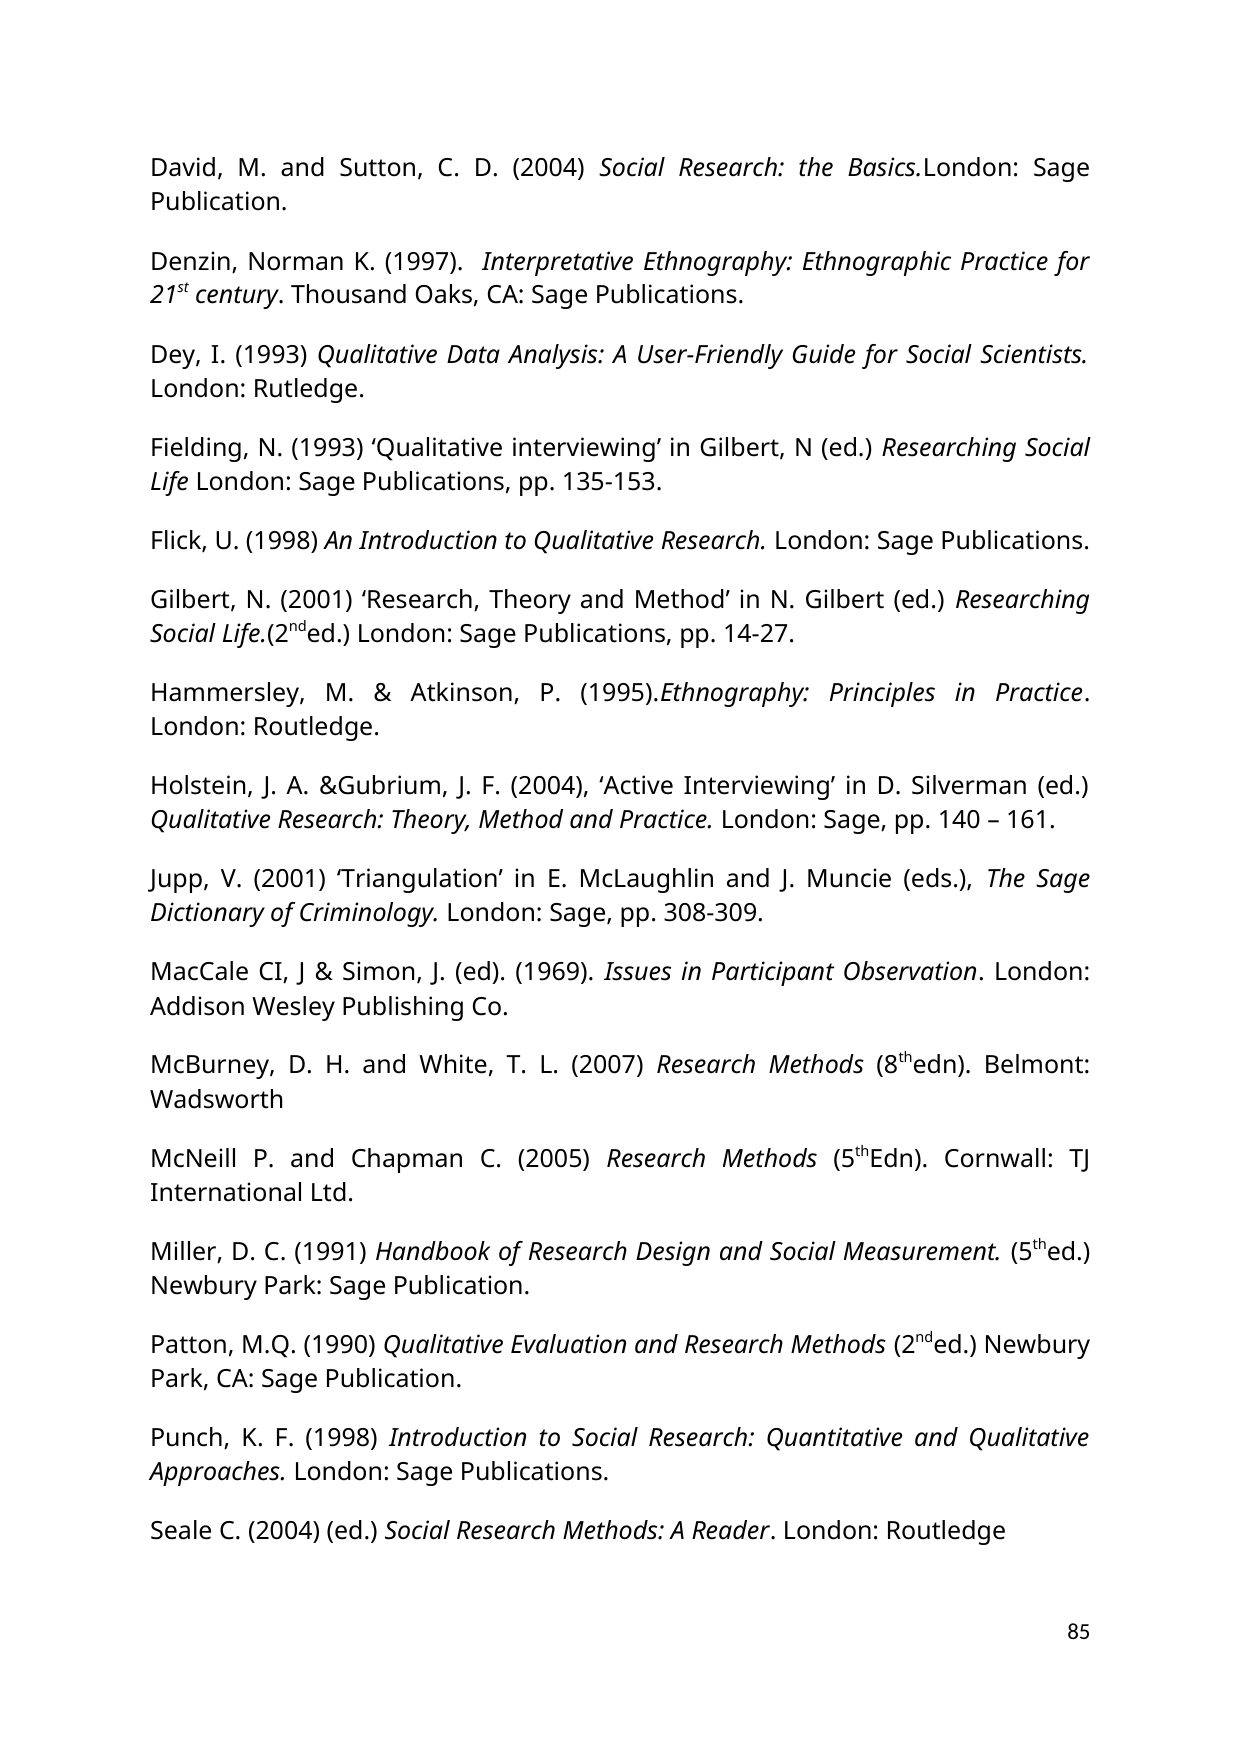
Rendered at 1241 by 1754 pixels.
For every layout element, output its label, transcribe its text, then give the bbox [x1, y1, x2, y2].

text Punch, K. F. (1998) Introduction to Social Research: Quantitative and Qualitative Approaches. London: Sage Publications. [150, 1420, 1090, 1488]
text Seale C. (2004) (ed.) Social Research Methods: A Reader. London: Routledge [150, 1513, 1090, 1547]
text Gilbert, N. (2001) ‘Research, Theory and Method’ in N. Gilbert (ed.) Researching Social Life.(2nded.) London: Sage Publications, pp. 14-27. [150, 582, 1090, 650]
text David, M. and Sutton, C. D. (2004) Social Research: the Basics.London: Sage Publication. [150, 150, 1090, 218]
text McNeill P. and Chapman C. (2005) Research Methods (5thEdn). Cornwall: TJ International Ltd. [150, 1140, 1090, 1208]
text Holstein, J. A. &Gubrium, J. F. (2004), ‘Active Interviewing’ in D. Silverman (ed.) Qualitative Research: Theory, Method and Practice. London: Sage, pp. 140 – 161. [150, 768, 1090, 836]
text MacCale CI, J & Simon, J. (ed). (1969). Issues in Participant Observation. London: Addison Wesley Publishing Co. [150, 954, 1090, 1022]
text McBurney, D. H. and White, T. L. (2007) Research Methods (8thedn). Belmont: Wadsworth [150, 1047, 1090, 1115]
text Dey, I. (1993) Qualitative Data Analysis: A User-Friendly Guide for Social Scientists. London: Rutledge. [150, 336, 1090, 404]
text Patton, M.Q. (1990) Qualitative Evaluation and Research Methods (2nded.) Newbury Park, CA: Sage Publication. [150, 1327, 1090, 1395]
text Fielding, N. (1993) ‘Qualitative interviewing’ in Gilbert, N (ed.) Researching Social Life London: Sage Publications, pp. 135-153. [150, 429, 1090, 497]
text Jupp, V. (2001) ‘Triangulation’ in E. McLaughlin and J. Muncie (eds.), The Sage Dictionary of Criminology. London: Sage, pp. 308-309. [150, 861, 1090, 929]
text Miller, D. C. (1991) Handbook of Research Design and Social Measurement. (5thed.) Newbury Park: Sage Publication. [150, 1233, 1090, 1302]
text Denzin, Norman K. (1997). Interpretative Ethnography: Ethnographic Practice for 21st century. Thousand Oaks, CA: Sage Publications. [150, 243, 1090, 311]
text Flick, U. (1998) An Introduction to Qualitative Research. London: Sage Publications. [150, 522, 1090, 557]
text Hammersley, M. & Atkinson, P. (1995).Ethnography: Principles in Practice. London: Routledge. [150, 675, 1090, 743]
